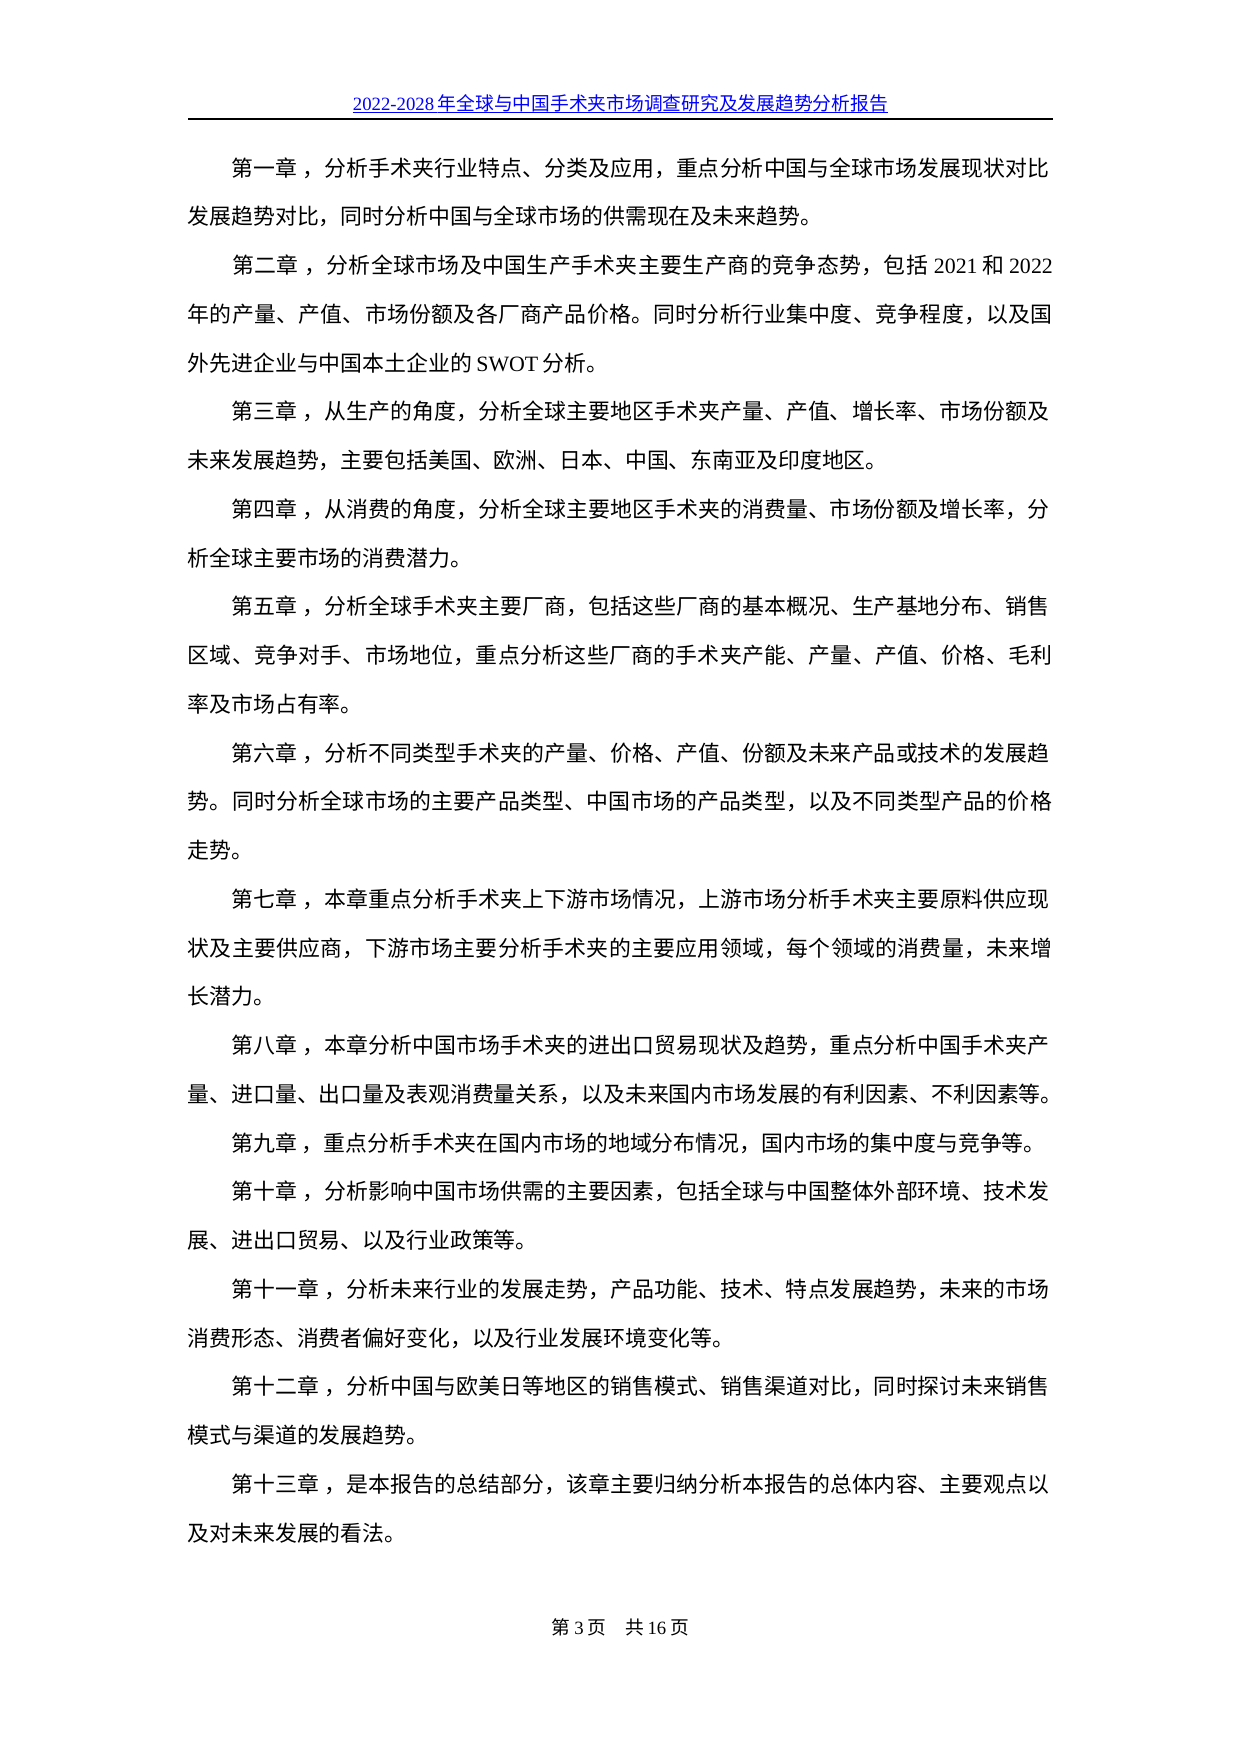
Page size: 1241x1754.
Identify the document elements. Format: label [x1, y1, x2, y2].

text [187, 150, 1053, 1548]
